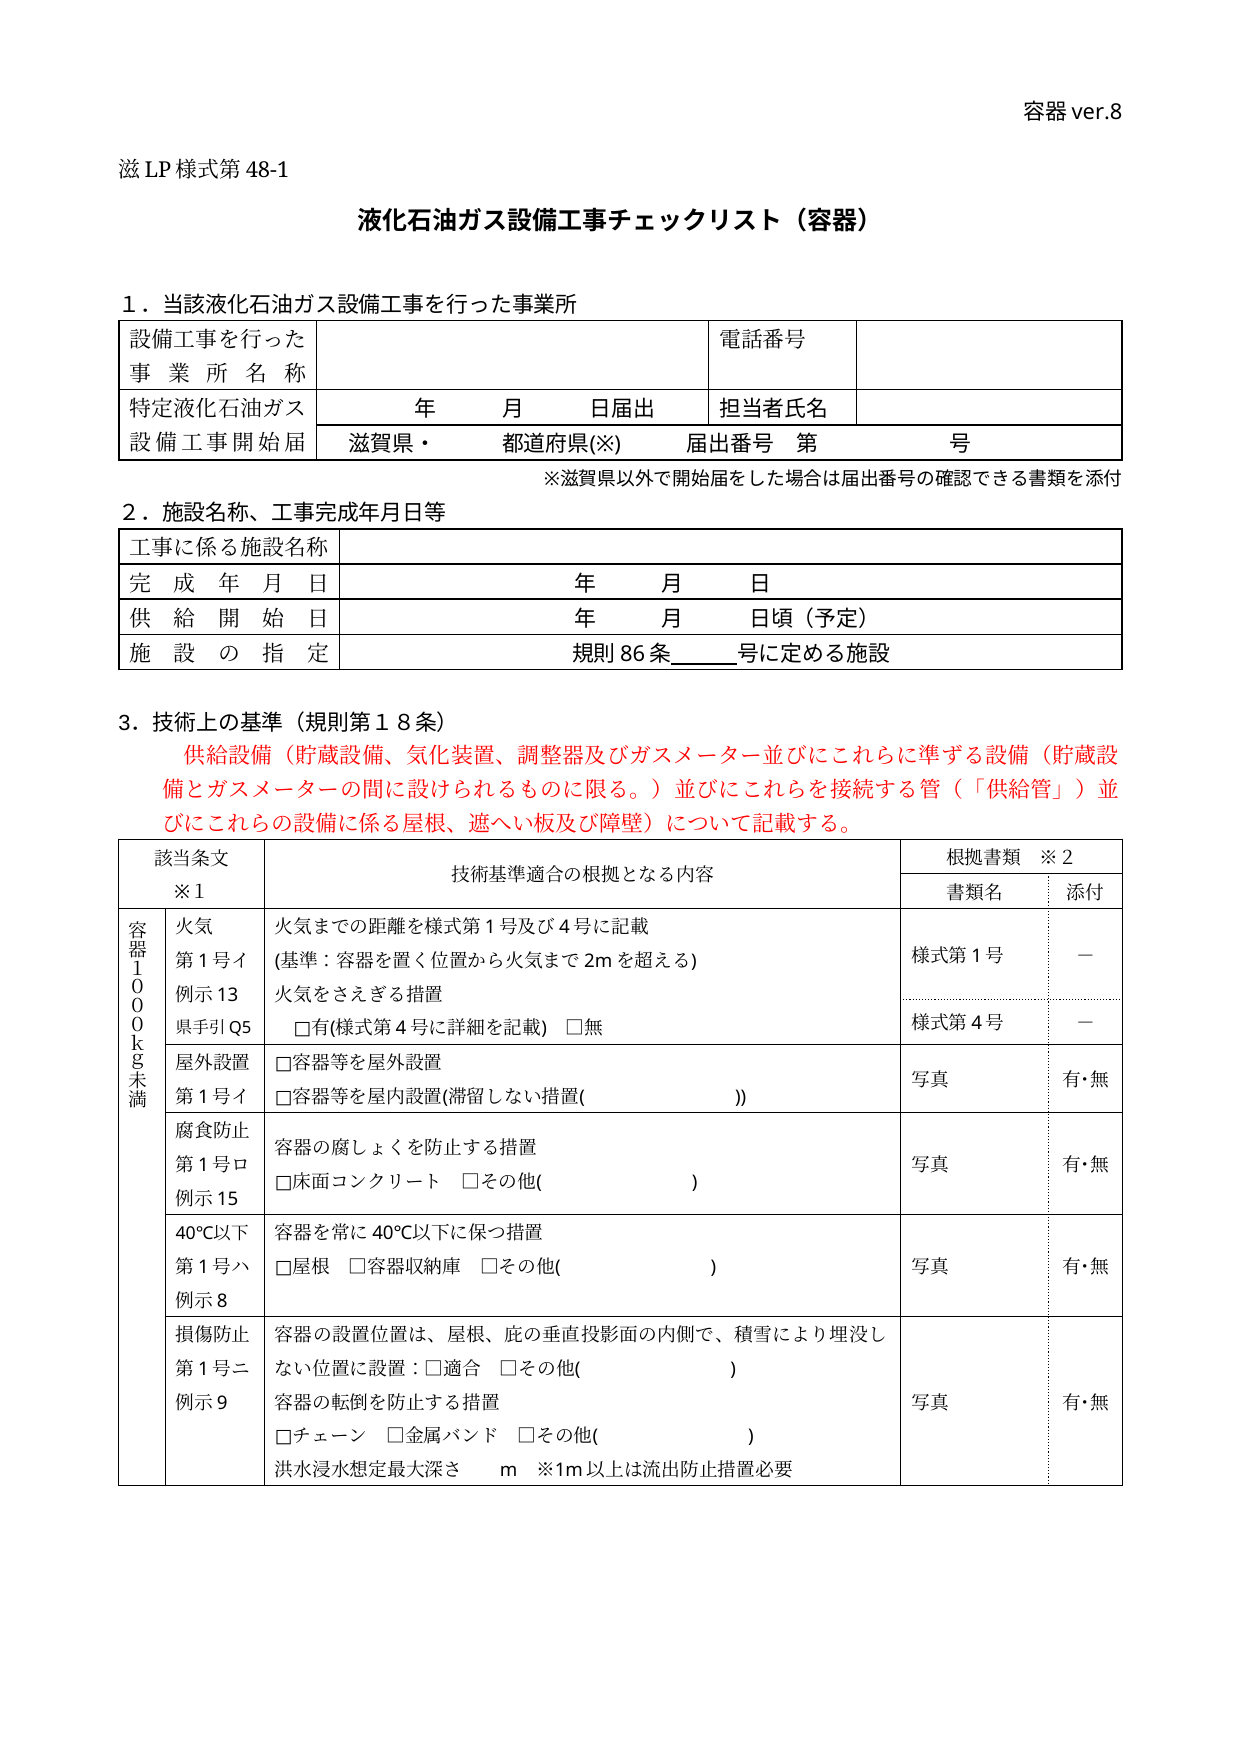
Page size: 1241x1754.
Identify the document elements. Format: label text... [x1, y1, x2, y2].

table_cell 担当者氏名 [709, 390, 856, 424]
table_cell 腐食防止 第1号ロ 例示15 [166, 1113, 264, 1214]
table_cell 供給開始日 [120, 600, 339, 633]
table_header 設備工事を行った 事業所名称 [120, 321, 316, 389]
table_cell － [1048, 999, 1122, 1043]
table_cell 有･無 [1048, 1215, 1122, 1316]
table_cell 容器１０００ｋｇ未満 [119, 909, 165, 1485]
text ２．施設名称、工事完成年月日等 [118, 494, 1122, 528]
table_header [340, 530, 1121, 563]
table_cell 完成年月日 [120, 565, 339, 598]
table_cell 火気 第1号イ 例示13 県手引Q5 [166, 909, 264, 1043]
table_cell 有･無 [1048, 1045, 1122, 1112]
table_cell － [1048, 909, 1122, 999]
table_header [317, 321, 708, 389]
table_cell 滋賀県・ 都道府県(※) 届出番号 第 号 [317, 426, 1121, 459]
table_cell 施設の指定 [120, 635, 339, 669]
table_cell 添付 [1048, 874, 1122, 908]
table_cell 容器の腐しょくを防止する措置 □床面コンクリート □その他( ) [265, 1113, 900, 1214]
text 滋LP様式第48-1 [118, 152, 1122, 185]
table_cell 写真 [901, 1215, 1048, 1316]
table_cell 40℃以下 第1号ハ 例示8 [166, 1215, 264, 1316]
table_cell □容器等を屋外設置 □容器等を屋内設置(滞留しない措置( )) [265, 1045, 900, 1112]
table_header 技術基準適合の根拠となる内容 [265, 840, 900, 908]
table_cell 容器を常に40℃以下に保つ措置 □屋根 □容器収納庫 □その他( ) [265, 1215, 900, 1316]
table_cell 容器の設置位置は、屋根、庇の垂直投影面の内側で、積雪により埋没しない位置に設置：□適合 □その他( ) 容器の転倒を防止する措置 □チェーン □金属バンド □その他( ) 洪水浸水想定最大深さ m ※1m以上は流出防止措置必要 [265, 1317, 900, 1485]
table_cell 有･無 [1048, 1317, 1122, 1485]
table_cell 規則86条 号に定める施設 [340, 635, 1121, 669]
table_cell 有･無 [1048, 1113, 1122, 1214]
table_header 根拠書類 ※２ [901, 840, 1122, 873]
table_cell 特定液化石油ガス設備工事開始届 [120, 390, 316, 459]
table_cell [857, 390, 1121, 424]
table_header 該当条文 ※１ [119, 840, 264, 908]
text 3．技術上の基準（規則第１８条） [118, 704, 1122, 738]
table_header 工事に係る施設名称 [120, 530, 339, 563]
table_header 電話番号 [709, 321, 856, 389]
table_cell 年 月 日 [340, 565, 1121, 598]
table_cell 屋外設置 第1号イ [166, 1045, 264, 1112]
table_cell 火気までの距離を様式第1号及び4号に記載 (基準：容器を置く位置から火気まで2mを超える) 火気をさえぎる措置 □有(様式第4号に詳細を記載) □無 [265, 909, 900, 1043]
table_cell 書類名 [901, 874, 1048, 908]
table_cell 年 月 日届出 [317, 390, 708, 424]
table_cell 年 月 日頃（予定） [340, 600, 1121, 633]
table_header [857, 321, 1121, 389]
table_cell 写真 [901, 1113, 1048, 1214]
text 供給設備（貯蔵設備、気化装置、調整器及びガスメーター並びにこれらに準ずる設備（貯蔵設備とガスメーターの間に設けられるものに限る。）並びにこれらを接続する管（「供給管」）並びにこれらの設備に係る屋根、遮へい板及び障壁）について記載する。 [162, 738, 1122, 838]
text ※滋賀県以外で開始届をした場合は届出番号の確認できる書類を添付 [118, 461, 1122, 494]
text １．当該液化石油ガス設備工事を行った事業所 [118, 286, 1122, 320]
text 液化石油ガス設備工事チェックリスト（容器） [118, 185, 1122, 252]
table_cell 写真 [901, 1317, 1048, 1485]
table_cell 損傷防止 第1号ニ 例示9 [166, 1317, 264, 1485]
table_cell 様式第4号 [901, 999, 1048, 1043]
table_cell 写真 [901, 1045, 1048, 1112]
table_cell 様式第1号 [901, 909, 1048, 999]
